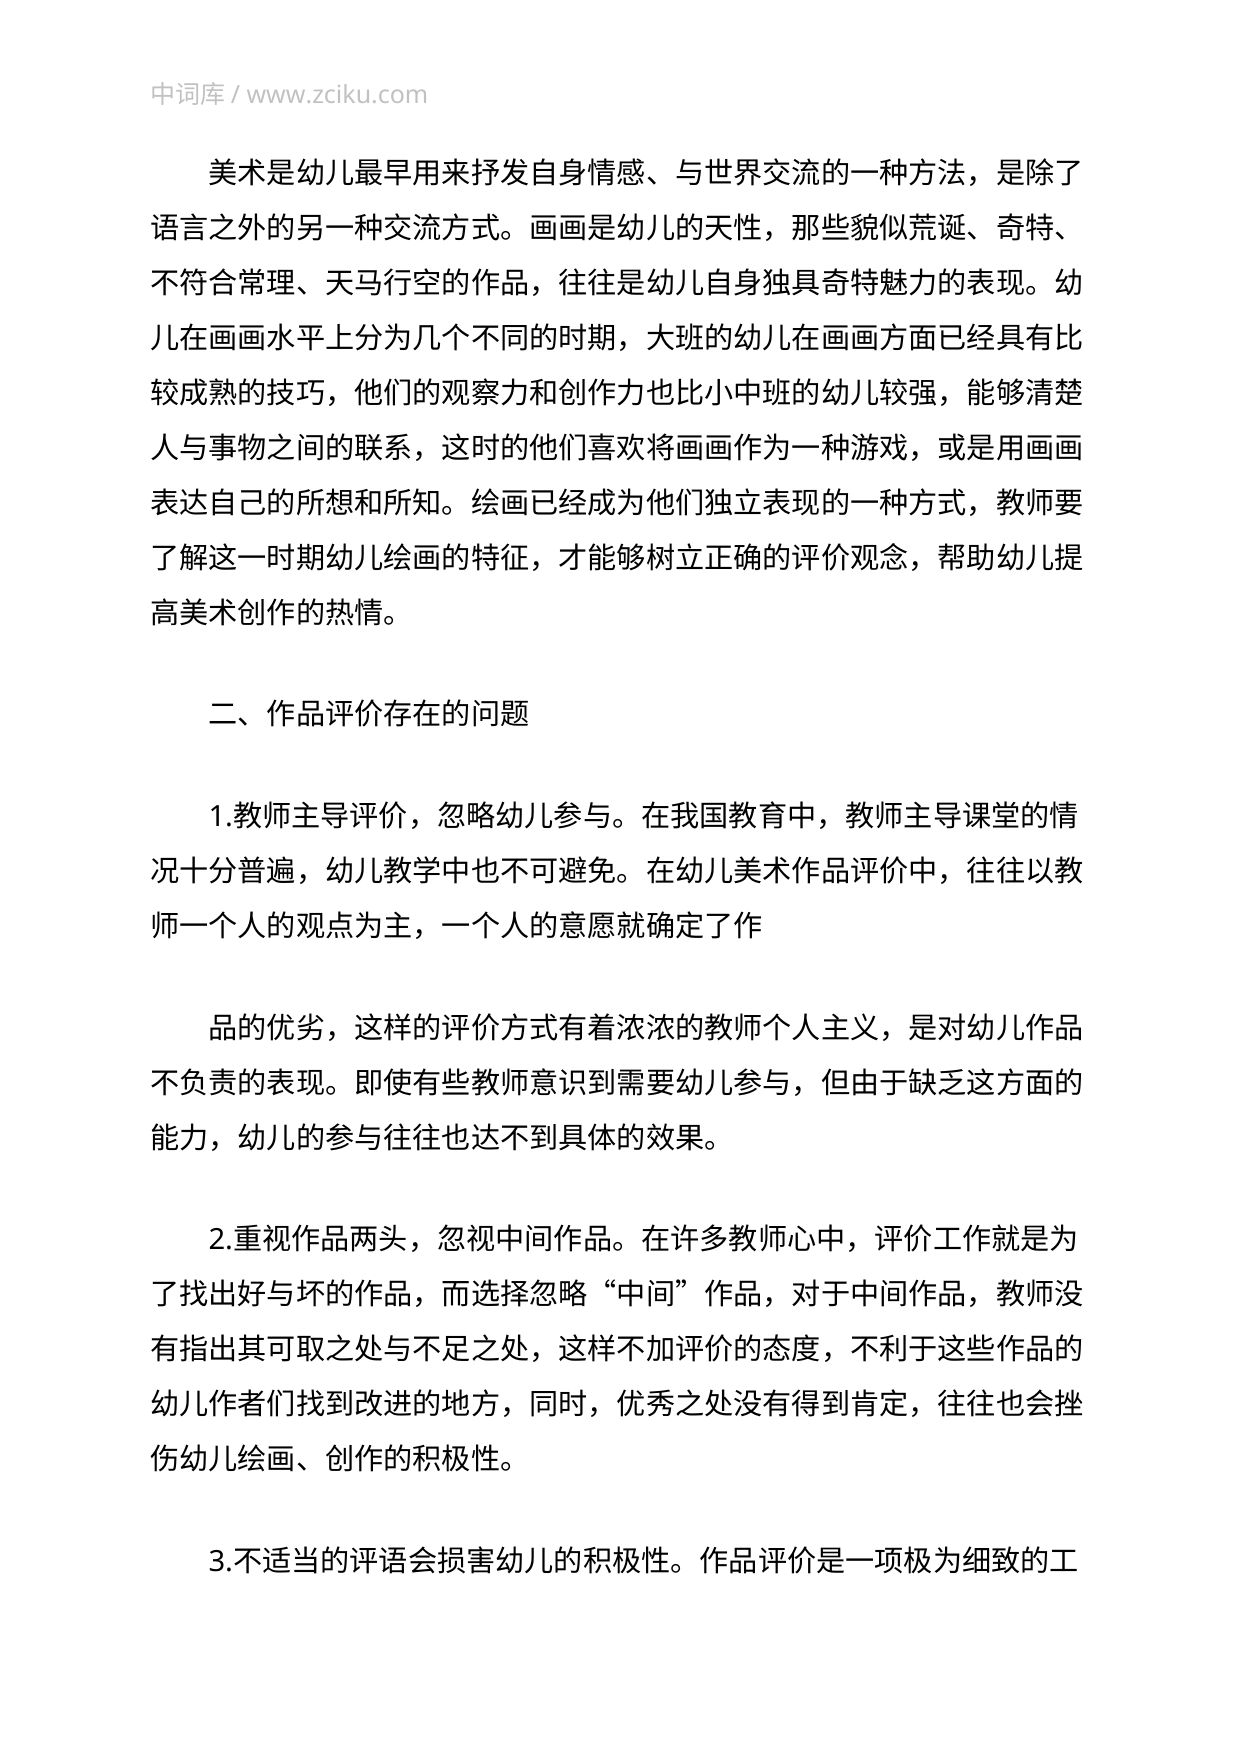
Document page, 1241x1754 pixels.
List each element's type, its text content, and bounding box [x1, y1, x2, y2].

text 1.教师主导评价，忽略幼儿参与。在我国教育中，教师主导课堂的情况十分普遍，幼儿教学中也不可避免。在幼儿美术作品评价中，往往以教师一个人的观点为主，一个人的意愿就确定了作 [150, 793, 1090, 945]
text 2.重视作品两头，忽视中间作品。在许多教师心中，评价工作就是为了找出好与坏的作品，而选择忽略“中间”作品，对于中间作品，教师没有指出其可取之处与不足之处，这样不加评价的态度，不利于这些作品的幼儿作者们找到改进的地方，同时，优秀之处没有得到肯定，往往也会挫伤幼儿绘画、创作的积极性。 [150, 1216, 1090, 1478]
text 品的优劣，这样的评价方式有着浓浓的教师个人主义，是对幼儿作品不负责的表现。即使有些教师意识到需要幼儿参与，但由于缺乏这方面的能力，幼儿的参与往往也达不到具体的效果。 [150, 1004, 1090, 1156]
text 二、作品评价存在的问题 [150, 691, 1090, 733]
text 美术是幼儿最早用来抒发自身情感、与世界交流的一种方法，是除了语言之外的另一种交流方式。画画是幼儿的天性，那些貌似荒诞、奇特、不符合常理、天马行空的作品，往往是幼儿自身独具奇特魅力的表现。幼儿在画画水平上分为几个不同的时期，大班的幼儿在画画方面已经具有比较成熟的技巧，他们的观察力和创作力也比小中班的幼儿较强，能够清楚人与事物之间的联系，这时的他们喜欢将画画作为一种游戏，或是用画画表达自己的所想和所知。绘画已经成为他们独立表现的一种方式，教师要了解这一时期幼儿绘画的特征，才能够树立正确的评价观念，帮助幼儿提高美术创作的热情。 [150, 150, 1090, 631]
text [150, 1537, 1090, 1580]
